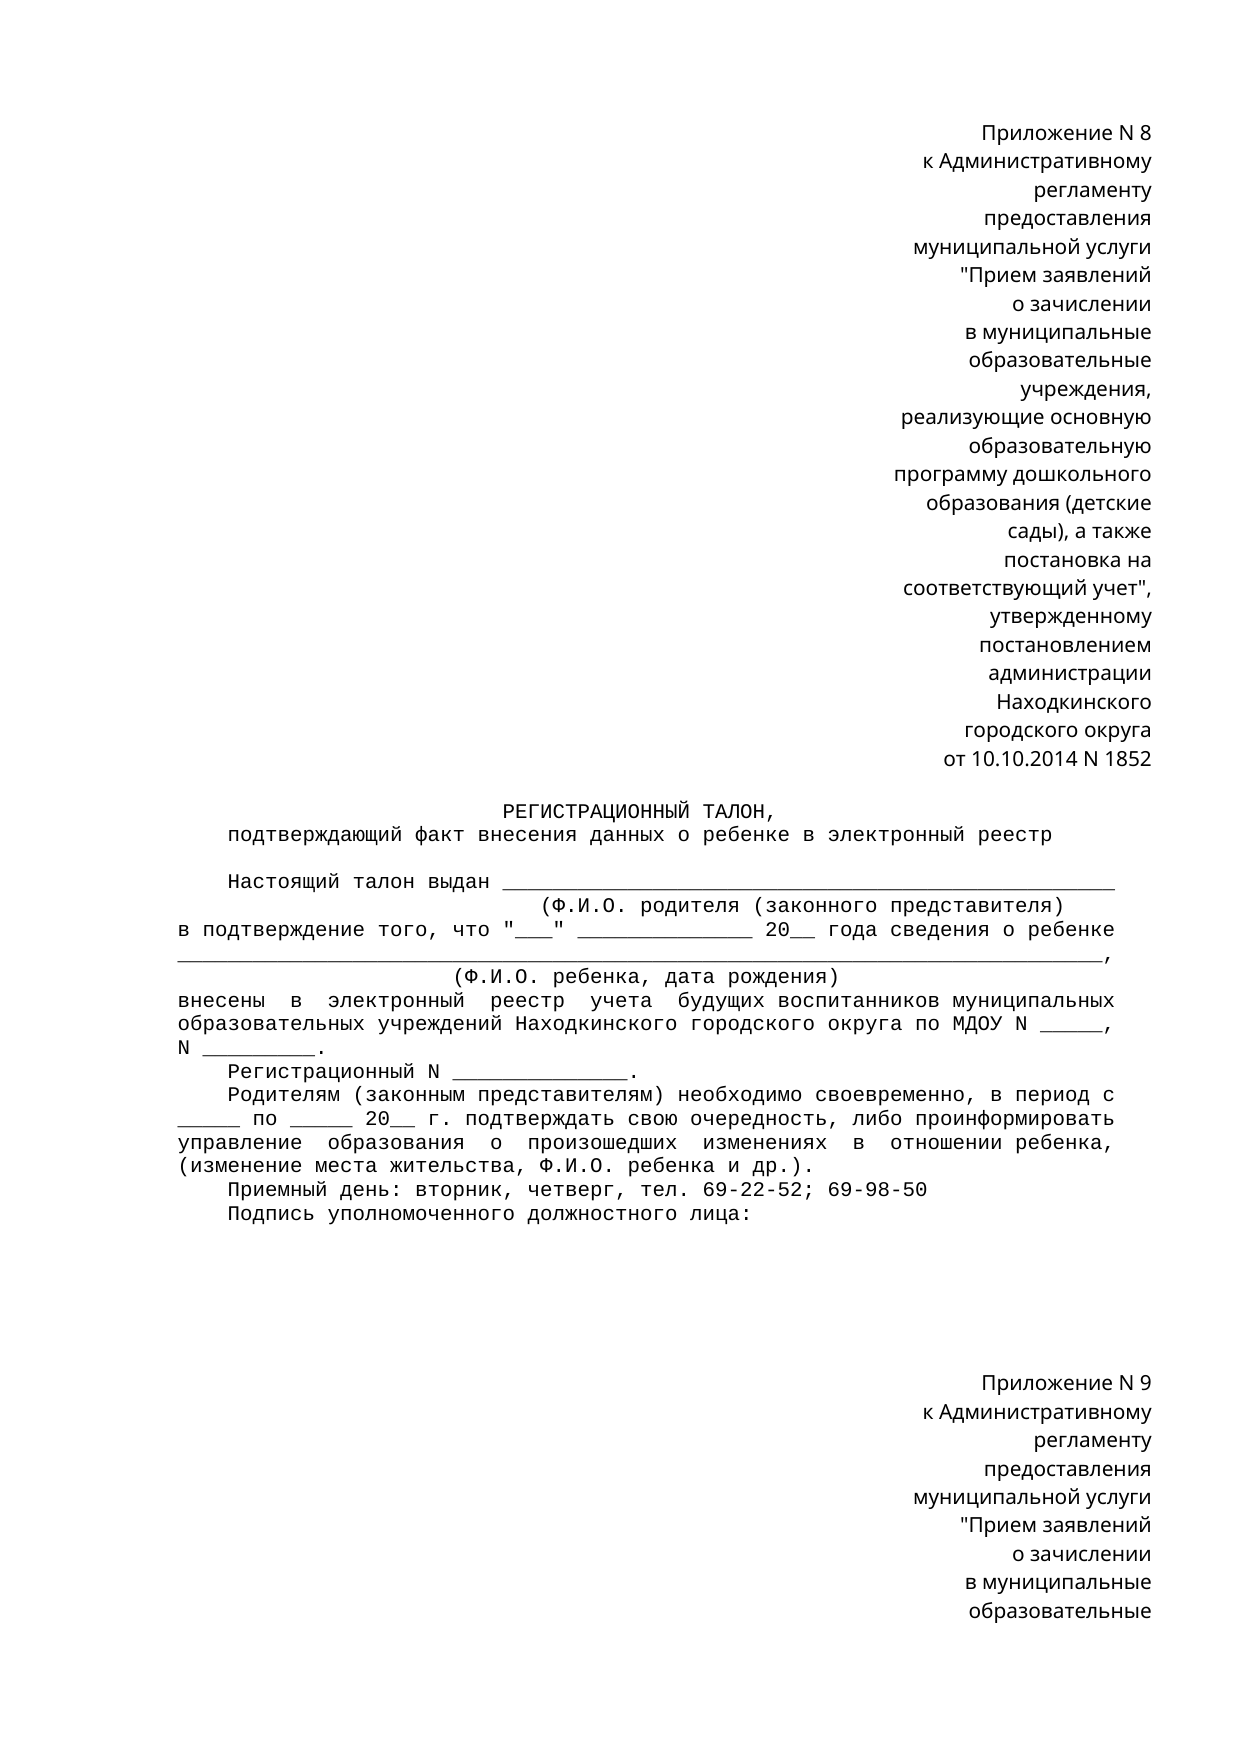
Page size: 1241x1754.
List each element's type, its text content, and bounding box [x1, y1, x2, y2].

text сады), а также [177, 516, 1152, 545]
text реализующие основную [177, 402, 1152, 431]
text "Прием заявлений [177, 1511, 1152, 1539]
text образовательную [177, 431, 1152, 459]
text предоставления [177, 1454, 1152, 1482]
text в муниципальные [177, 1567, 1152, 1596]
text образовательные [177, 1596, 1152, 1624]
text программу дошкольного [177, 459, 1152, 488]
text от 10.10.2014 N 1852 [177, 744, 1152, 772]
text Приемный день: вторник, четверг, тел. 69-22-52; 69-98-50 [177, 1179, 1152, 1203]
text городского округа [177, 715, 1152, 744]
text учреждения, [177, 374, 1152, 402]
text регламенту [177, 175, 1152, 203]
text РЕГИСТРАЦИОННЫЙ ТАЛОН, [177, 801, 1152, 824]
text Родителям (законным представителям) необходимо своевременно, в период с [177, 1084, 1152, 1108]
text о зачислении [177, 289, 1152, 317]
text _____ по _____ 20__ г. подтверждать свою очередность, либо проинформировать [177, 1108, 1152, 1132]
text администрации [177, 658, 1152, 687]
text образования (детские [177, 488, 1152, 516]
text управление образования о произошедших изменениях в отношении ребенка, [177, 1132, 1152, 1155]
text внесены в электронный реестр учета будущих воспитанников муниципальных [177, 990, 1152, 1013]
text муниципальной услуги [177, 232, 1152, 260]
text в муниципальные [177, 317, 1152, 346]
text в подтверждение того, что "___" ______________ 20__ года сведения о ребенке [177, 919, 1152, 942]
text о зачислении [177, 1539, 1152, 1567]
text N _________. [177, 1037, 1152, 1061]
text Приложение N 8 [177, 118, 1152, 147]
text Приложение N 9 [177, 1368, 1152, 1397]
text "Прием заявлений [177, 260, 1152, 289]
text образовательных учреждений Находкинского городского округа по МДОУ N _____, [177, 1013, 1152, 1037]
text (Ф.И.О. ребенка, дата рождения) [177, 966, 1152, 990]
text Находкинского [177, 687, 1152, 715]
text регламенту [177, 1425, 1152, 1454]
text соответствующий учет", [177, 573, 1152, 602]
text Подпись уполномоченного должностного лица: [177, 1203, 1152, 1226]
text к Административному [177, 147, 1152, 175]
text к Административному [177, 1397, 1152, 1425]
text постановлением [177, 630, 1152, 658]
text предоставления [177, 203, 1152, 232]
text утвержденному [177, 602, 1152, 630]
text __________________________________________________________________________, [177, 942, 1152, 966]
text образовательные [177, 346, 1152, 374]
text постановка на [177, 545, 1152, 573]
text Настоящий талон выдан _________________________________________________ [177, 872, 1152, 895]
text (изменение места жительства, Ф.И.О. ребенка и др.). [177, 1155, 1152, 1179]
text (Ф.И.О. родителя (законного представителя) [177, 895, 1152, 919]
text Регистрационный N ______________. [177, 1061, 1152, 1084]
text муниципальной услуги [177, 1482, 1152, 1511]
text подтверждающий факт внесения данных о ребенке в электронный реестр [177, 824, 1152, 848]
